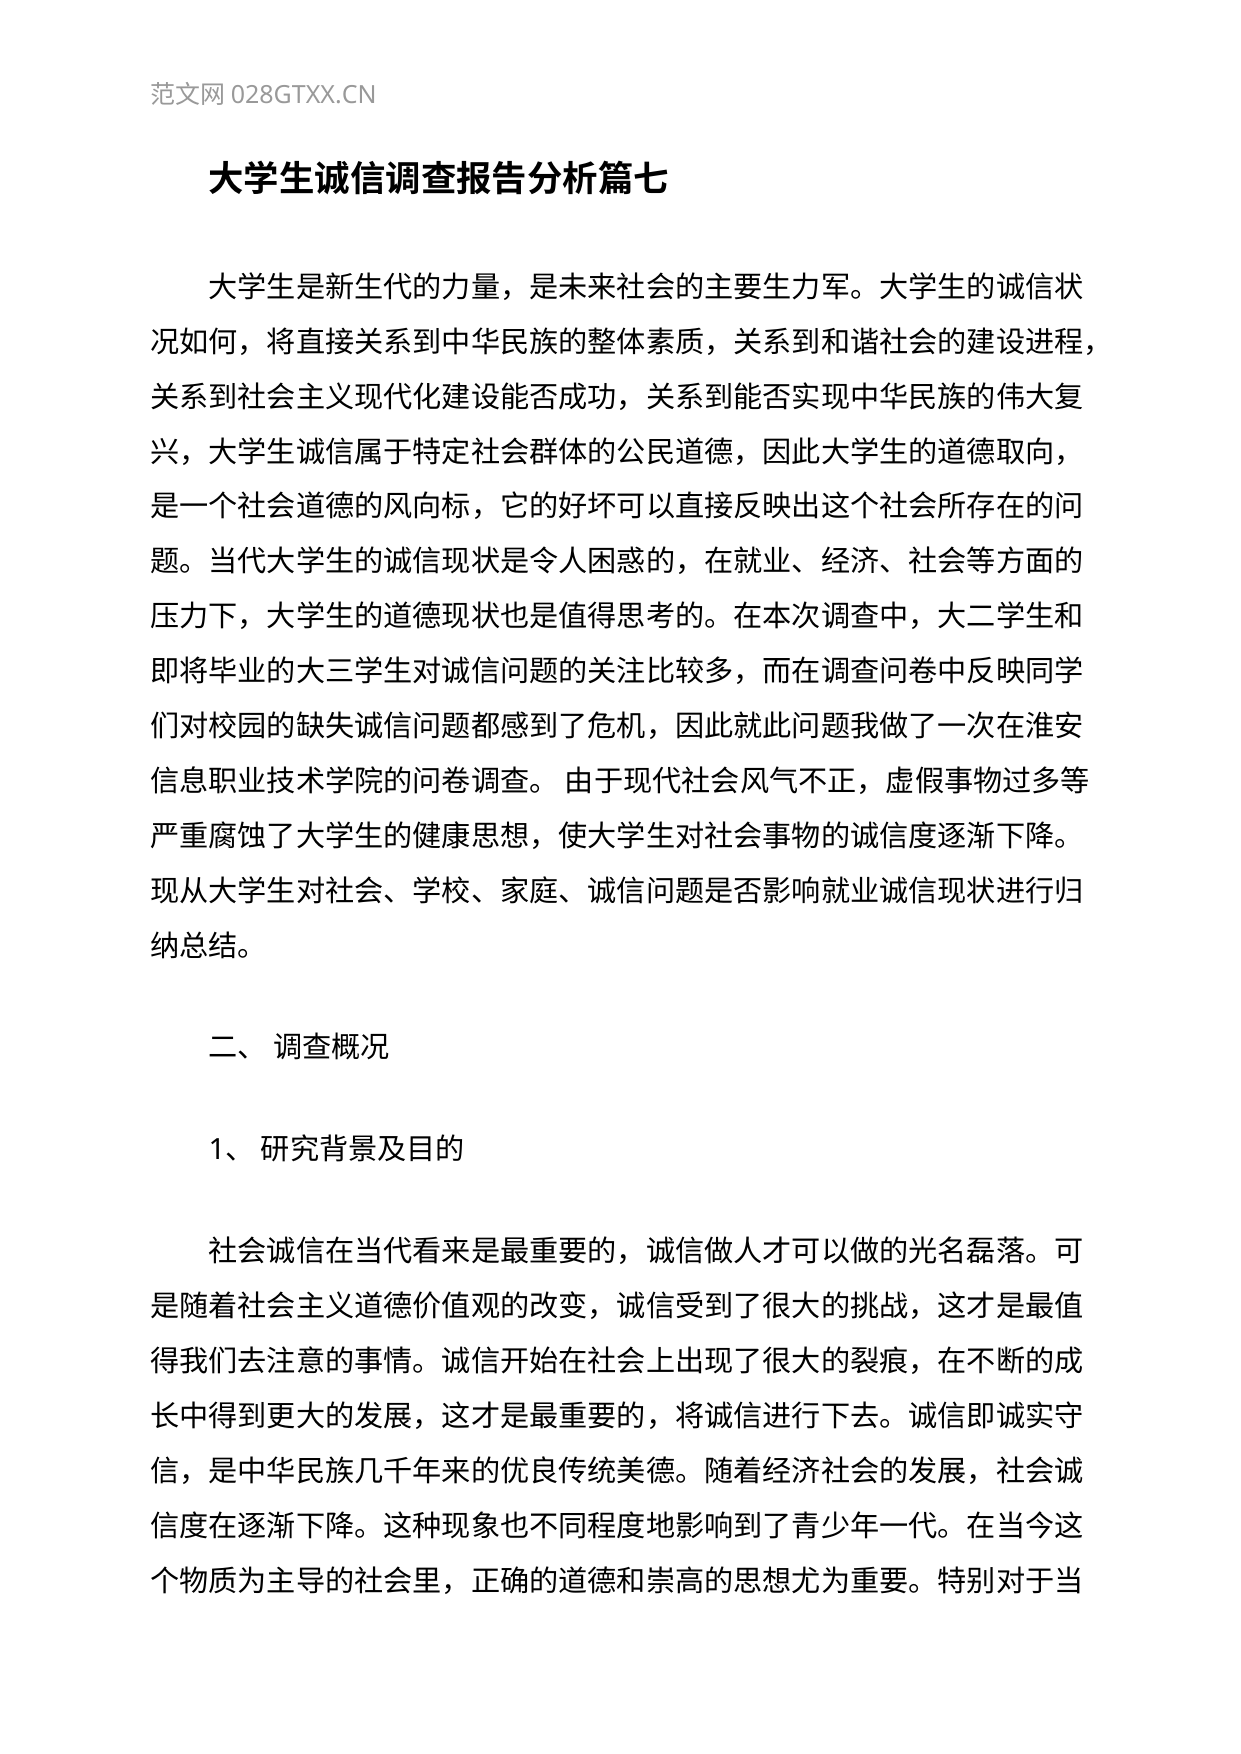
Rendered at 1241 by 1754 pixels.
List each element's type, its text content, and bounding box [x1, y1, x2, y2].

text 大学生诚信调查报告分析篇七 [150, 150, 1090, 201]
text 二、 调查概况 [150, 1024, 1090, 1066]
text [150, 1228, 1090, 1599]
text 1、 研究背景及目的 [150, 1126, 1090, 1168]
text 大学生是新生代的力量，是未来社会的主要生力军。大学生的诚信状况如何，将直接关系到中华民族的整体素质，关系到和谐社会的建设进程，关系到社会主义现代化建设能否成功，关系到能否实现中华民族的伟大复兴，大学生诚信属于特定社会群体的公民道德，因此大学生的道德取向，是一个社会道德的风向标，它的好坏可以直接反映出这个社会所存在的问题。当代大学生的诚信现状是令人困惑的，在就业、经济、社会等方面的压力下，大学生的道德现状也是值得思考的。在本次调查中，大二学生和即将毕业的大三学生对诚信问题的关注比较多，而在调查问卷中反映同学们对校园的缺失诚信问题都感到了危机，因此就此问题我做了一次在淮安信息职业技术学院的问卷调查。 由于现代社会风气不正，虚假事物过多等严重腐蚀了大学生的健康思想，使大学生对社会事物的诚信度逐渐下降。现从大学生对社会、学校、家庭、诚信问题是否影响就业诚信现状进行归纳总结。 [150, 263, 1090, 964]
